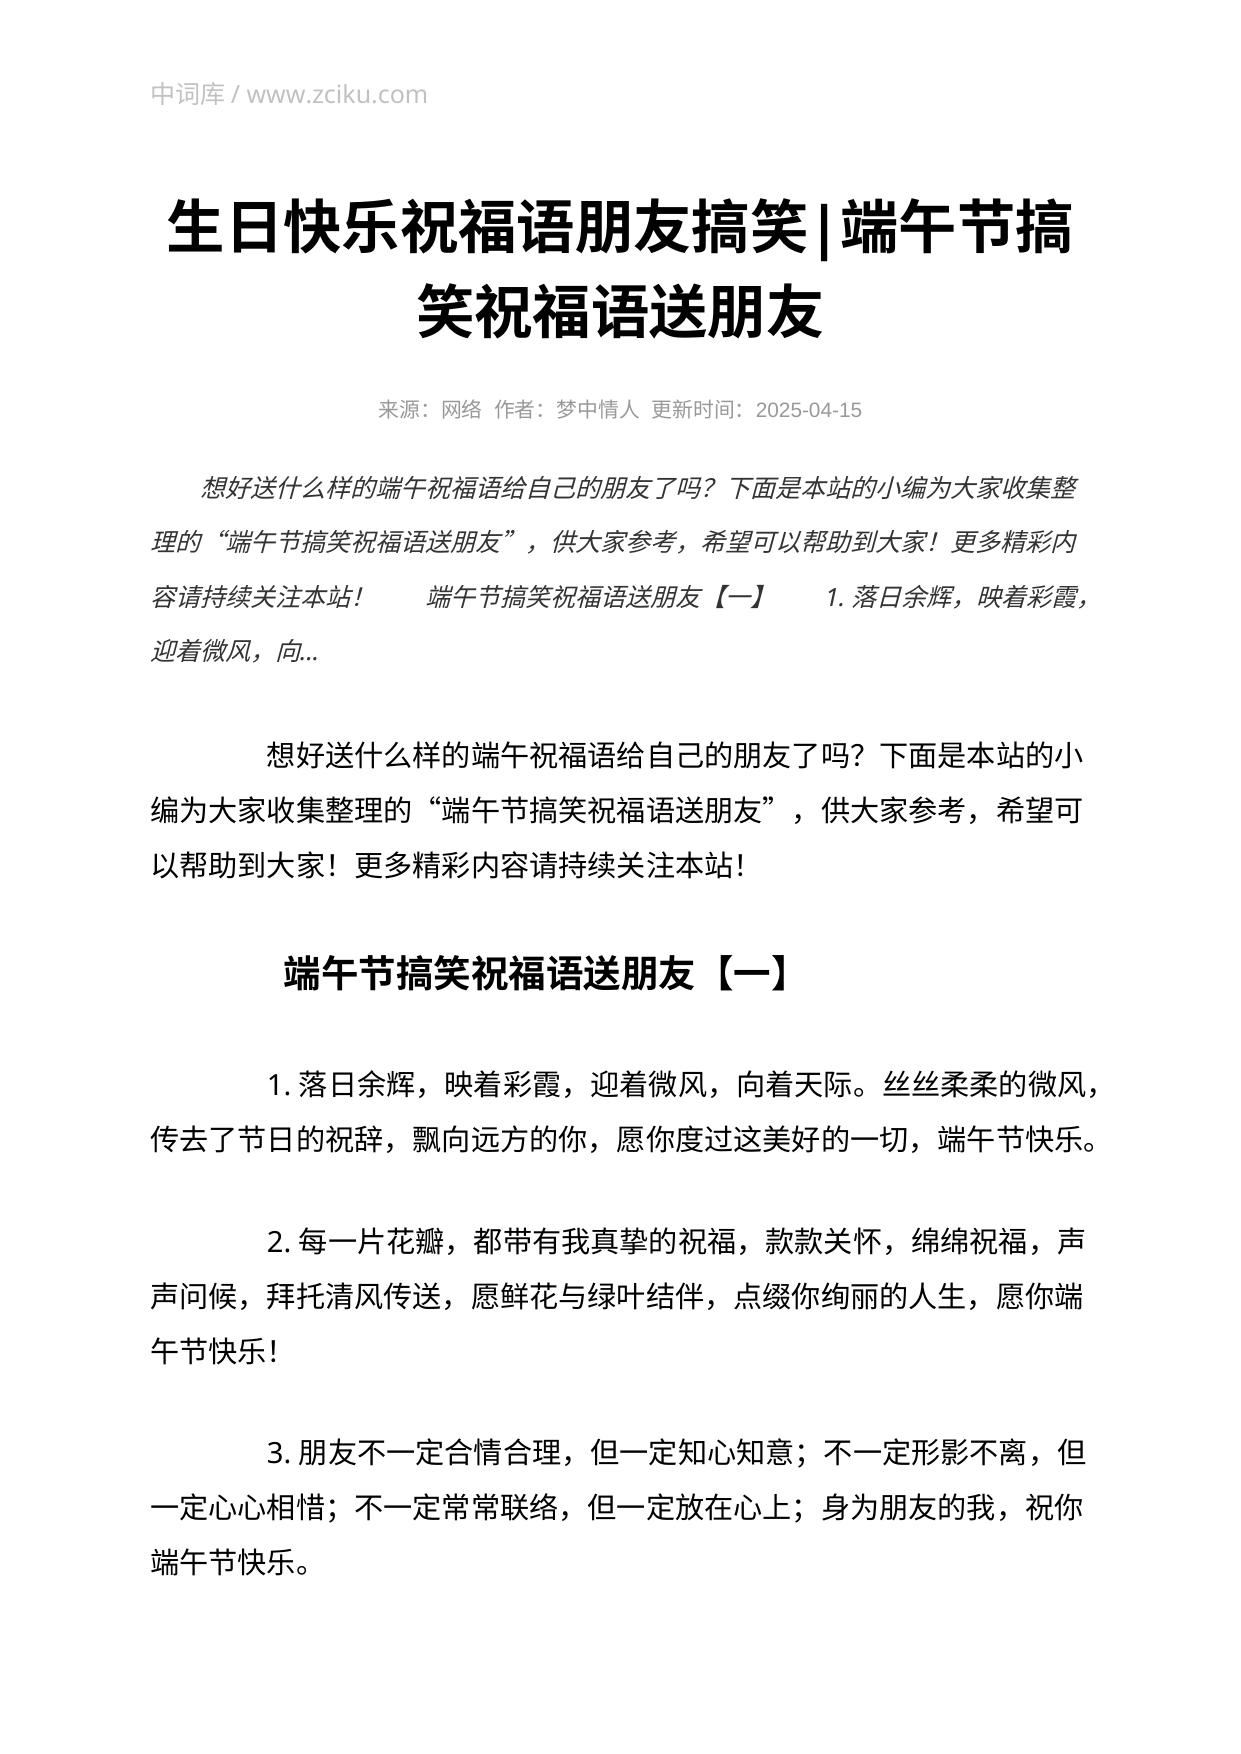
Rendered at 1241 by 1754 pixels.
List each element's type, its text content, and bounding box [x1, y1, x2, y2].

text 端午节搞笑祝福语送朋友【一】 [150, 944, 1090, 998]
text 2. 每一片花瓣，都带有我真挚的祝福，款款关怀，绵绵祝福，声声问候，拜托清风传送，愿鲜花与绿叶结伴，点缀你绚丽的人生，愿你端午节快乐！ [150, 1218, 1090, 1371]
text 来源：网络 作者：梦中情人 更新时间：2025-04-15 [150, 397, 1090, 421]
text 想好送什么样的端午祝福语给自己的朋友了吗？下面是本站的小编为大家收集整理的“端午节搞笑祝福语送朋友”，供大家参考，希望可以帮助到大家！更多精彩内容请持续关注本站！ [150, 733, 1090, 885]
text 想好送什么样的端午祝福语给自己的朋友了吗？下面是本站的小编为大家收集整理的“端午节搞笑祝福语送朋友”，供大家参考，希望可以帮助到大家！更多精彩内容请持续关注本站！ 端午节搞笑祝福语送朋友【一】 1. 落日余辉，映着彩霞，迎着微风，向... [150, 468, 1090, 668]
text 3. 朋友不一定合情合理，但一定知心知意；不一定形影不离，但一定心心相惜；不一定常常联络，但一定放在心上；身为朋友的我，祝你端午节快乐。 [150, 1430, 1090, 1582]
subtitle 生日快乐祝福语朋友搞笑|端午节搞笑祝福语送朋友 [150, 181, 1090, 351]
text 1. 落日余辉，映着彩霞，迎着微风，向着天际。丝丝柔柔的微风，传去了节日的祝辞，飘向远方的你，愿你度过这美好的一切，端午节快乐。 [150, 1062, 1090, 1159]
